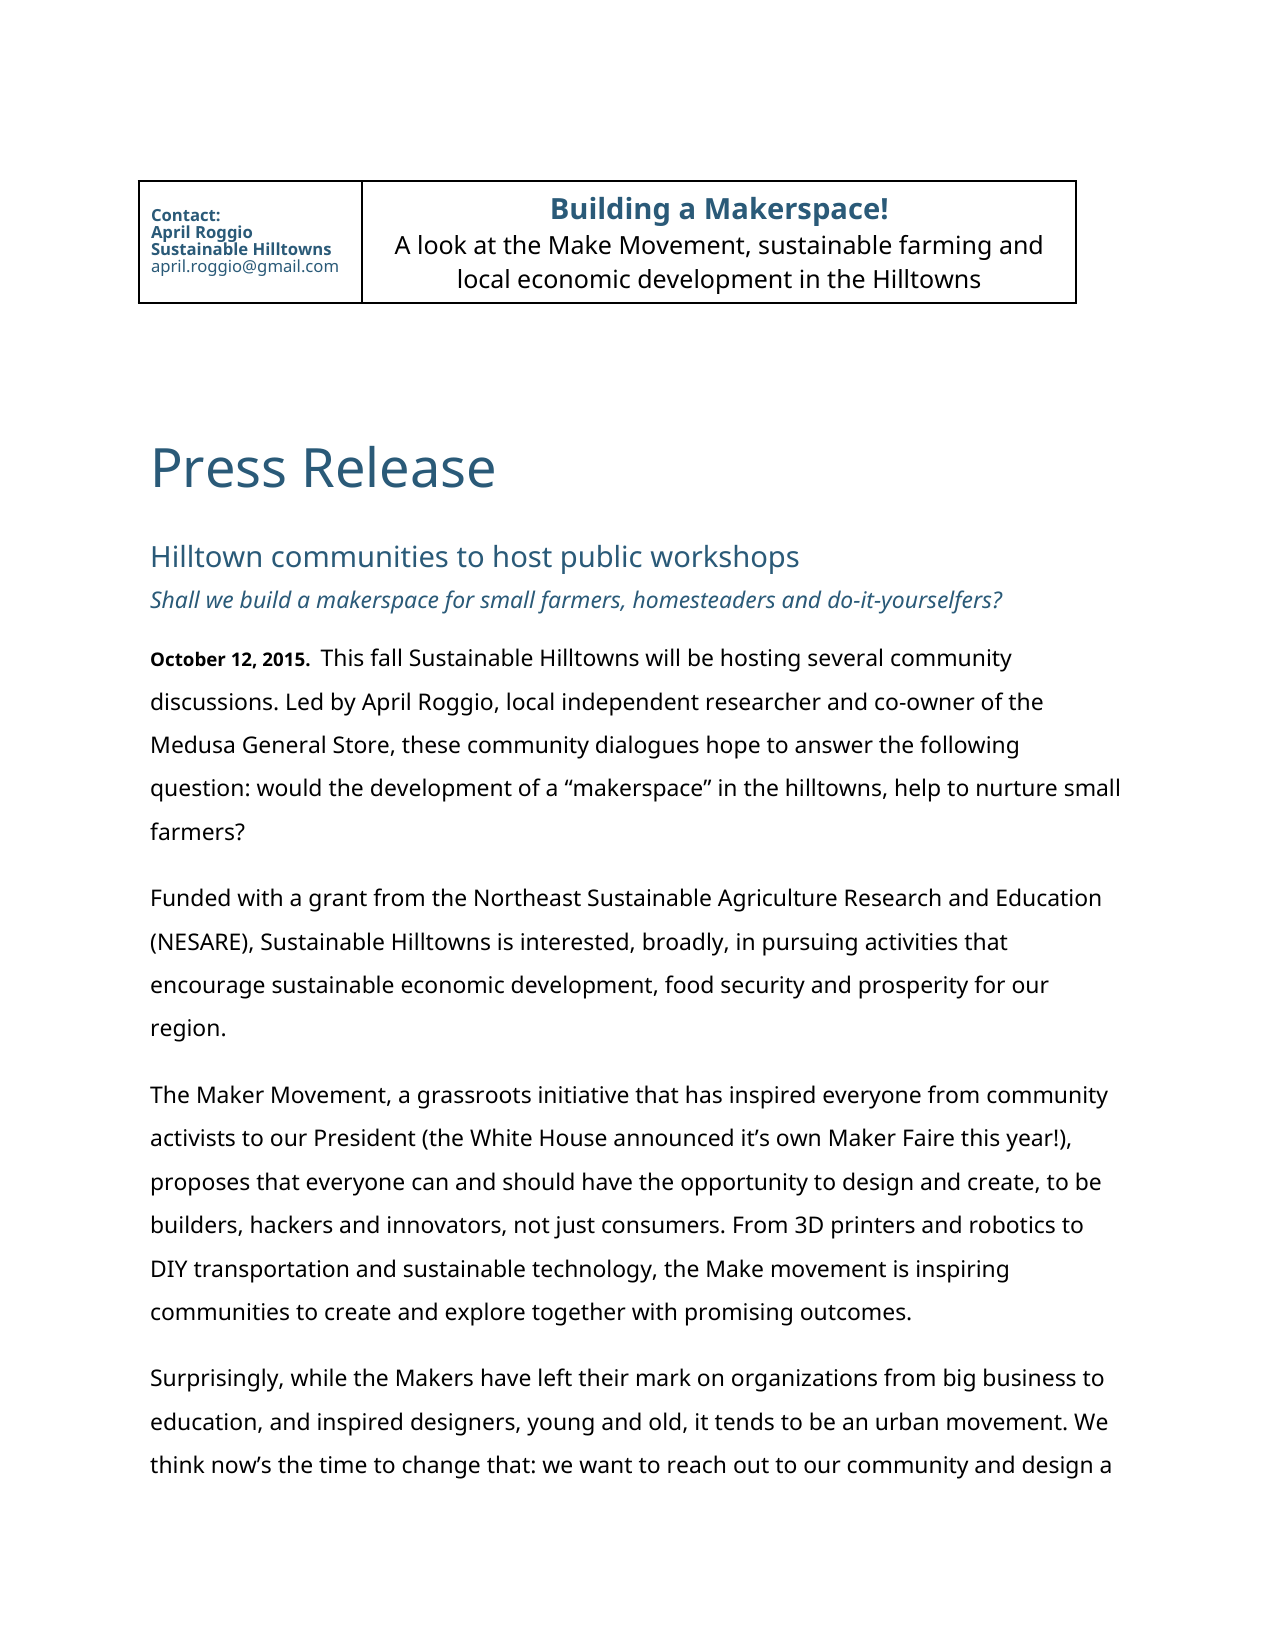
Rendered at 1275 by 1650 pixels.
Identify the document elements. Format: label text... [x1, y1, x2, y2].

table_header Building a Makerspace! A look at the Make Movement, sustainable farming and local economic development in the Hilltowns [363, 182, 1075, 302]
text Shall we build a makerspace for small farmers, homesteaders and do-it-yourselfers? [150, 584, 1125, 616]
subtitle Hilltown communities to host public workshops [150, 536, 1125, 576]
text October 12, 2015. This fall Sustainable Hilltowns will be hosting several community discussions. Led by April Roggio, local independent researcher and co-owner of the Medusa General Store, these community dialogues hope to answer the following question: would the development of a “makerspace” in the hilltowns, help to nurture small farmers? [150, 642, 1125, 847]
text The Maker Movement, a grassroots initiative that has inspired everyone from community activists to our President (the White House announced it’s own Maker Faire this year!), proposes that everyone can and should have the opportunity to design and create, to be builders, hackers and innovators, not just consumers. From 3D printers and robotics to DIY transportation and sustainable technology, the Make movement is inspiring communities to create and explore together with promising outcomes. [150, 1079, 1125, 1327]
subtitle Press Release [150, 429, 1125, 503]
table_header Contact: April Roggio Sustainable Hilltowns april.roggio@gmail.com [140, 182, 361, 302]
text Funded with a grant from the Northeast Sustainable Agriculture Research and Education (NESARE), Sustainable Hilltowns is interested, broadly, in pursuing activities that encourage sustainable economic development, food security and prosperity for our region. [150, 882, 1125, 1044]
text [150, 1362, 1125, 1480]
